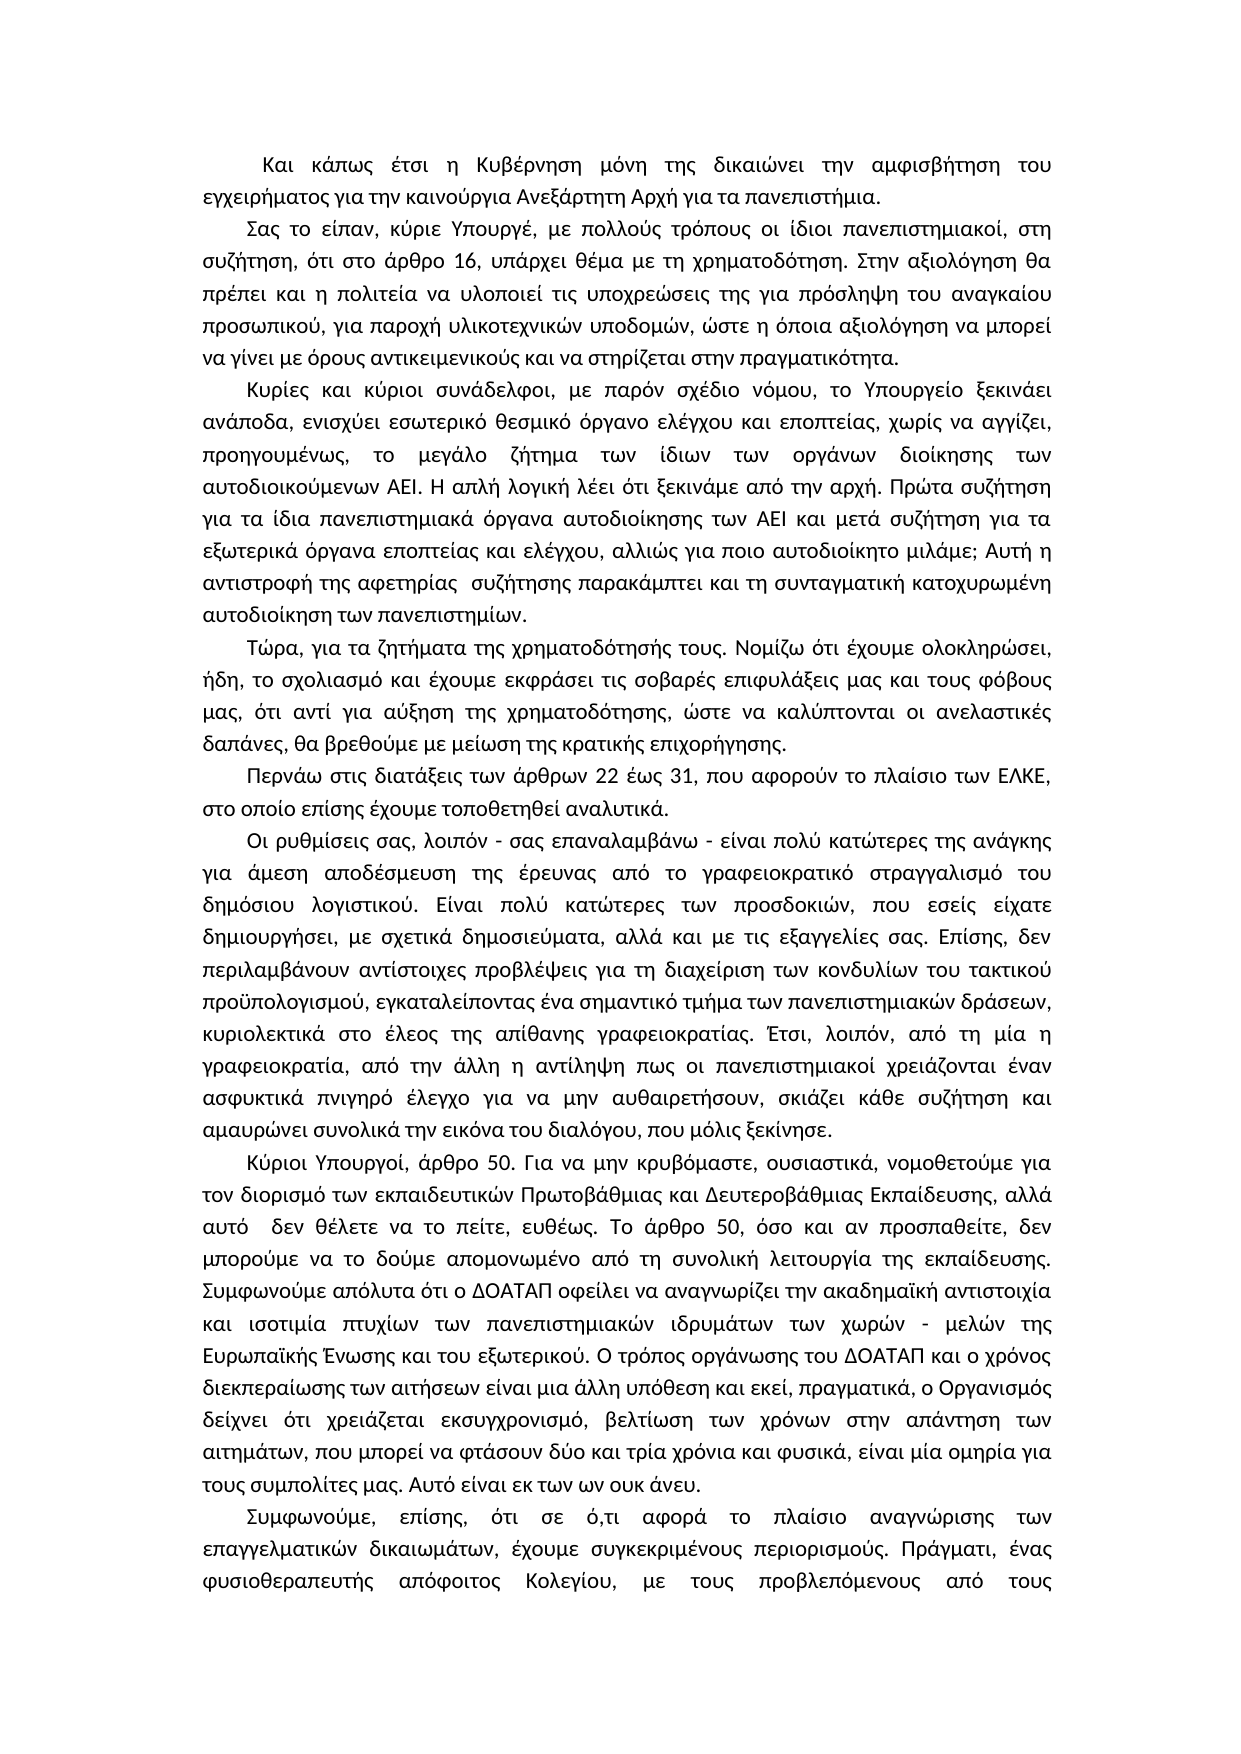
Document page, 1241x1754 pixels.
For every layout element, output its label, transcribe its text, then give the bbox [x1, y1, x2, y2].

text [202, 1502, 1053, 1594]
text Σας το είπαν, κύριε Υπουργέ, με πολλούς τρόπους οι ίδιοι πανεπιστημιακοί, στη συζήτηση, ότι στο άρθρο 16, υπάρχει θέμα με τη χρηματοδότηση. Στην αξιολόγηση θα πρέπει και η πολιτεία να υλοποιεί τις υποχρεώσεις της για πρόσληψη του αναγκαίου προσωπικού, για παροχή υλικοτεχνικών υποδομών, ώστε η όποια αξιολόγηση να μπορεί να γίνει με όρους αντικειμενικούς και να στηρίζεται στην πραγματικότητα. [202, 214, 1053, 371]
text Κυρίες και κύριοι συνάδελφοι, με παρόν σχέδιο νόμου, το Υπουργείο ξεκινάει ανάποδα, ενισχύει εσωτερικό θεσμικό όργανο ελέγχου και εποπτείας, χωρίς να αγγίζει, προηγουμένως, το μεγάλο ζήτημα των ίδιων των οργάνων διοίκησης των αυτοδιοικούμενων ΑΕΙ. Η απλή λογική λέει ότι ξεκινάμε από την αρχή. Πρώτα συζήτηση για τα ίδια πανεπιστημιακά όργανα αυτοδιοίκησης των ΑΕΙ και μετά συζήτηση για τα εξωτερικά όργανα εποπτείας και ελέγχου, αλλιώς για ποιο αυτοδιοίκητο μιλάμε; Αυτή η αντιστροφή της αφετηρίας συζήτησης παρακάμπτει και τη συνταγματική κατοχυρωμένη αυτοδιοίκηση των πανεπιστημίων. [202, 375, 1053, 629]
text Περνάω στις διατάξεις των άρθρων 22 έως 31, που αφορούν το πλαίσιο των ΕΛΚΕ, στο οποίο επίσης έχουμε τοποθετηθεί αναλυτικά. [202, 762, 1053, 822]
text Και κάπως έτσι η Κυβέρνηση μόνη της δικαιώνει την αμφισβήτηση του εγχειρήματος για την καινούργια Ανεξάρτητη Αρχή για τα πανεπιστήμια. [202, 150, 1053, 210]
text Κύριοι Υπουργοί, άρθρο 50. Για να μην κρυβόμαστε, ουσιαστικά, νομοθετούμε για τον διορισμό των εκπαιδευτικών Πρωτοβάθμιας και Δευτεροβάθμιας Εκπαίδευσης, αλλά αυτό δεν θέλετε να το πείτε, ευθέως. Το άρθρο 50, όσο και αν προσπαθείτε, δεν μπορούμε να το δούμε απομονωμένο από τη συνολική λειτουργία της εκπαίδευσης. Συμφωνούμε απόλυτα ότι ο ΔΟΑΤΑΠ οφείλει να αναγνωρίζει την ακαδημαϊκή αντιστοιχία και ισοτιμία πτυχίων των πανεπιστημιακών ιδρυμάτων των χωρών - μελών της Ευρωπαϊκής Ένωσης και του εξωτερικού. Ο τρόπος οργάνωσης του ΔΟΑΤΑΠ και ο χρόνος διεκπεραίωσης των αιτήσεων είναι μια άλλη υπόθεση και εκεί, πραγματικά, ο Οργανισμός δείχνει ότι χρειάζεται εκσυγχρονισμό, βελτίωση των χρόνων στην απάντηση των αιτημάτων, που μπορεί να φτάσουν δύο και τρία χρόνια και φυσικά, είναι μία ομηρία για τους συμπολίτες μας. Αυτό είναι εκ των ων ουκ άνευ. [202, 1148, 1053, 1498]
text Οι ρυθμίσεις σας, λοιπόν - σας επαναλαμβάνω - είναι πολύ κατώτερες της ανάγκης για άμεση αποδέσμευση της έρευνας από το γραφειοκρατικό στραγγαλισμό του δημόσιου λογιστικού. Είναι πολύ κατώτερες των προσδοκιών, που εσείς είχατε δημιουργήσει, με σχετικά δημοσιεύματα, αλλά και με τις εξαγγελίες σας. Επίσης, δεν περιλαμβάνουν αντίστοιχες προβλέψεις για τη διαχείριση των κονδυλίων του τακτικού προϋπολογισμού, εγκαταλείποντας ένα σημαντικό τμήμα των πανεπιστημιακών δράσεων, κυριολεκτικά στο έλεος της απίθανης γραφειοκρατίας. Έτσι, λοιπόν, από τη μία η γραφειοκρατία, από την άλλη η αντίληψη πως οι πανεπιστημιακοί χρειάζονται έναν ασφυκτικά πνιγηρό έλεγχο για να μην αυθαιρετήσουν, σκιάζει κάθε συζήτηση και αμαυρώνει συνολικά την εικόνα του διαλόγου, που μόλις ξεκίνησε. [202, 826, 1053, 1144]
text Τώρα, για τα ζητήματα της χρηματοδότησής τους. Νομίζω ότι έχουμε ολοκληρώσει, ήδη, το σχολιασμό και έχουμε εκφράσει τις σοβαρές επιφυλάξεις μας και τους φόβους μας, ότι αντί για αύξηση της χρηματοδότησης, ώστε να καλύπτονται οι ανελαστικές δαπάνες, θα βρεθούμε με μείωση της κρατικής επιχορήγησης. [202, 633, 1053, 757]
